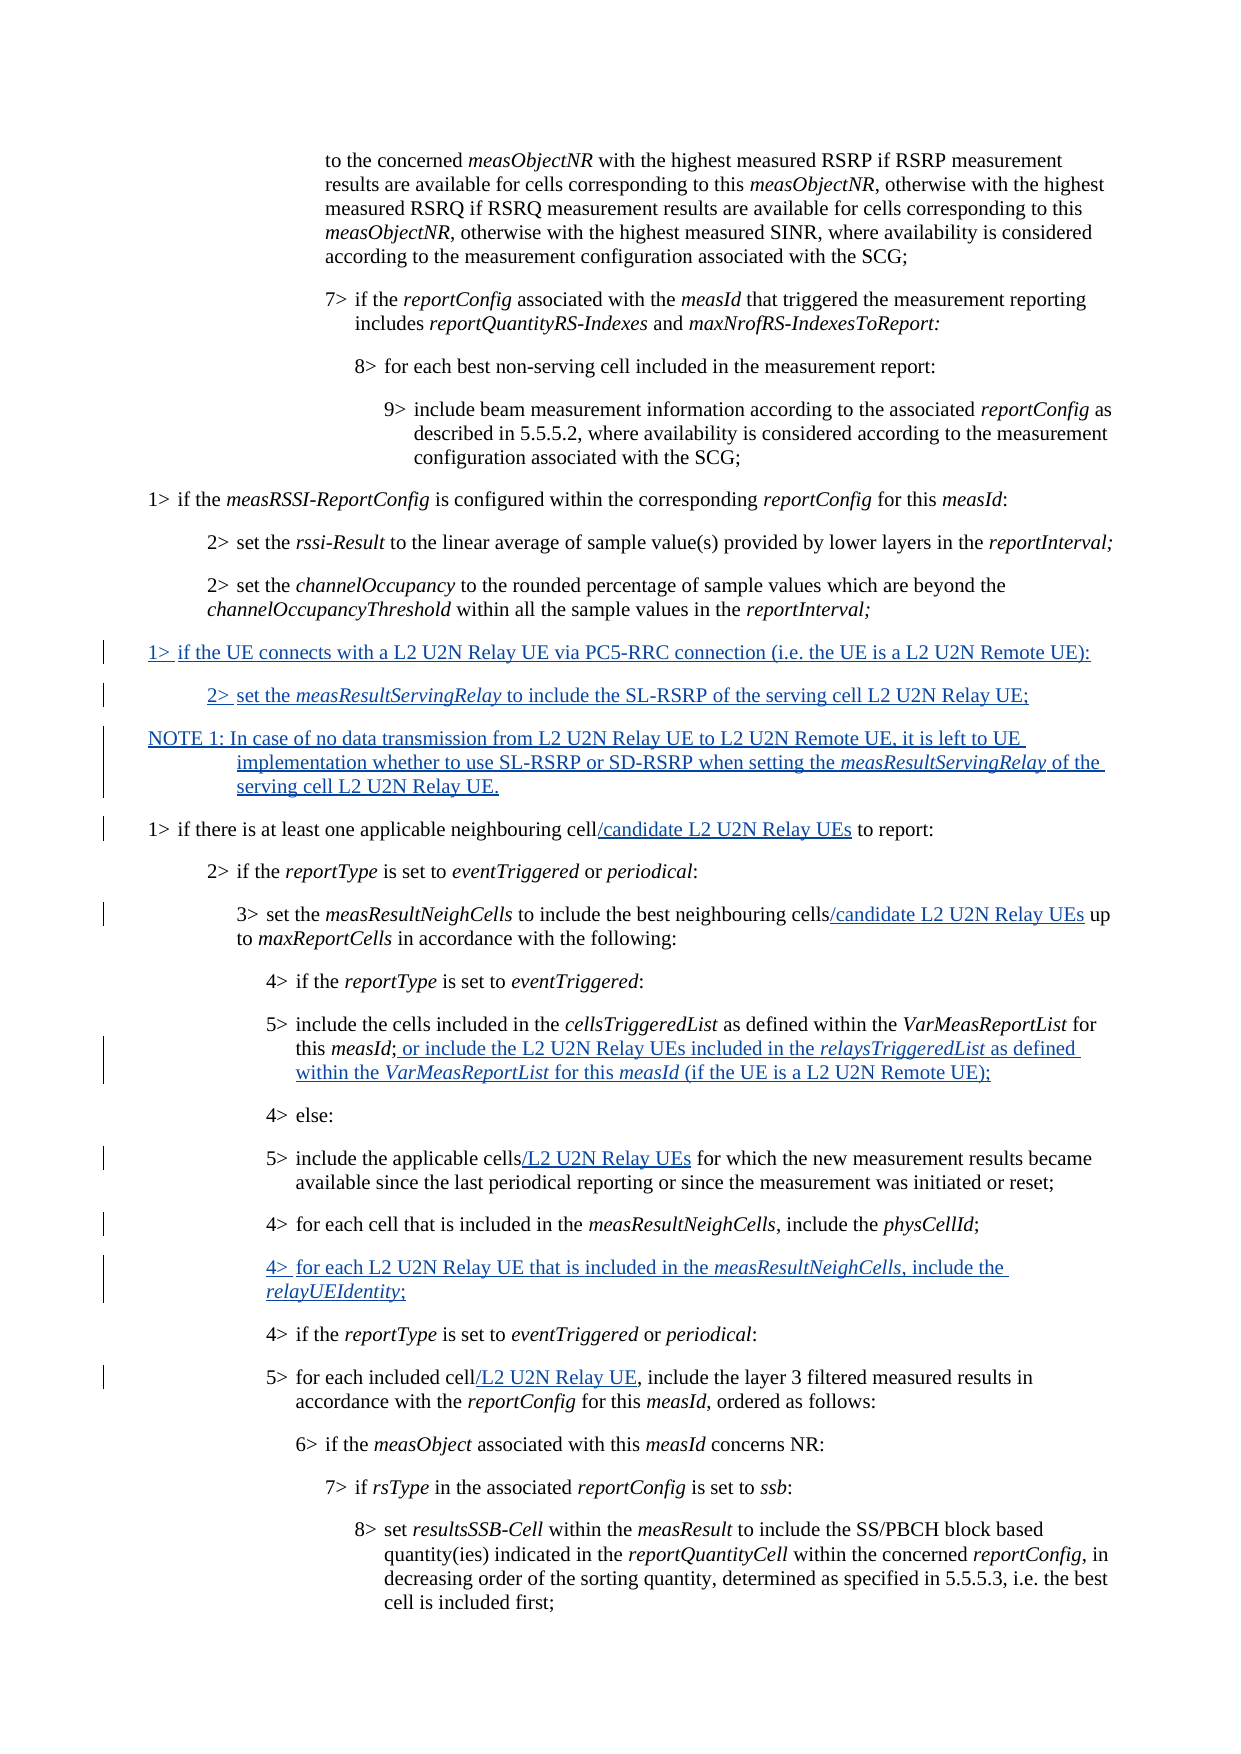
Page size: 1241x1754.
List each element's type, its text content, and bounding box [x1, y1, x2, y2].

text 9> include beam measurement information according to the associated reportConfig as described in 5.5.5.2, where availability is considered according to the measurement configuration associated with the SCG; [384, 396, 1122, 469]
text 2> set the channelOccupancy to the rounded percentage of sample values which are beyond the channelOccupancyThreshold within all the sample values in the reportInterval; [207, 573, 1122, 621]
text 4> for each cell that is included in the measResultNeighCells, include the physCellId; [266, 1212, 1122, 1236]
text 4> if the reportType is set to eventTriggered: [266, 969, 1122, 993]
text 6> if the measObject associated with this measId concerns NR: [295, 1432, 1122, 1456]
text 8> for each best non-serving cell included in the measurement report: [354, 354, 1122, 378]
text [295, 148, 1122, 268]
text 5> for each included cell, include the layer 3 filtered measured results in accordance with the reportConfig for this measId, ordered as follows: [266, 1365, 1122, 1413]
text 1> if there is at least one applicable neighbouring cell to report: [148, 816, 1122, 841]
text 7> if rsType in the associated reportConfig is set to ssb: [325, 1474, 1122, 1499]
text 2> set the rssi-Result to the linear average of sample value(s) provided by lower layers in the reportInterval; [207, 530, 1122, 554]
text 4> if the reportType is set to eventTriggered or periodical: [266, 1322, 1122, 1346]
text 5> include the cells included in the cellsTriggeredList as defined within the VarMeasReportList for this measId; [266, 1012, 1122, 1084]
text 7> if the reportConfig associated with the measId that triggered the measurement reporting includes reportQuantityRS-Indexes and maxNrofRS-IndexesToReport: [325, 287, 1122, 335]
text 5> include the applicable cells for which the new measurement results became available since the last periodical reporting or since the measurement was initiated or reset; [266, 1146, 1122, 1194]
text 3> set the measResultNeighCells to include the best neighbouring cells up to maxReportCells in accordance with the following: [236, 902, 1122, 950]
text 1> if the measRSSI-ReportConfig is configured within the corresponding reportConfig for this measId: [148, 487, 1122, 511]
text 4> else: [266, 1103, 1122, 1127]
text 2> if the reportType is set to eventTriggered or periodical: [207, 859, 1122, 883]
text 8> set resultsSSB-Cell within the measResult to include the SS/PBCH block based quantity(ies) indicated in the reportQuantityCell within the concerned reportConfig, in decreasing order of the sorting quantity, determined as specified in 5.5.5.3, i.e. the best cell is included first; [354, 1517, 1122, 1614]
